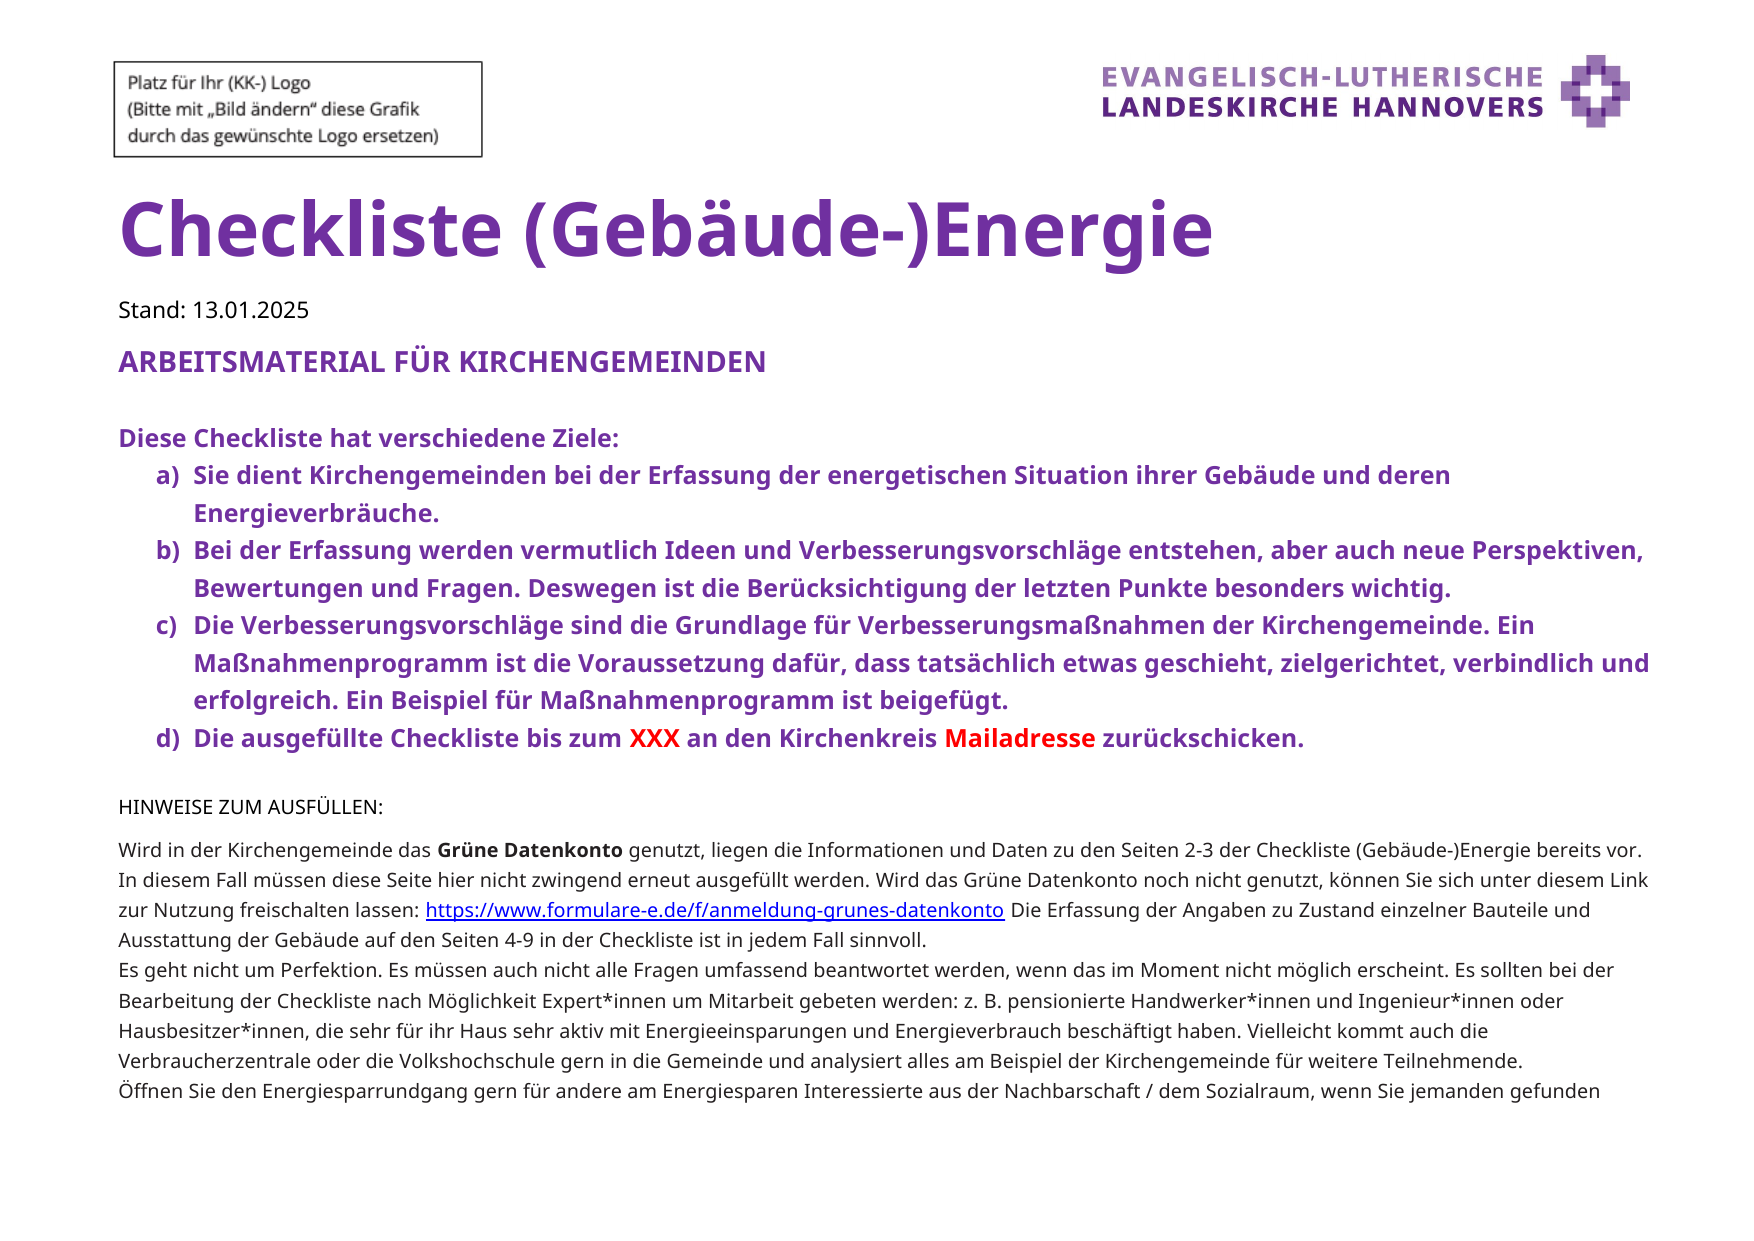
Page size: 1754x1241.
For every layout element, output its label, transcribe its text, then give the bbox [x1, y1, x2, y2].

picture [1101, 53, 1630, 130]
subtitle Die Verbesserungsvorschläge sind die Grundlage für Verbesserungsmaßnahmen der Kirchengemeinde. Ein Maßnahmenprogramm ist die Voraussetzung dafür, dass tatsächlich etwas geschieht, zielgerichtet, verbindlich und erfolgreich. Ein Beispiel für Maßnahmenprogramm ist beigefügt. [156, 605, 1665, 717]
picture [104, 53, 494, 166]
subtitle Hinweise zum Ausfüllen: [118, 790, 1665, 820]
subtitle Bei der Erfassung werden vermutlich Ideen und Verbesserungsvorschläge entstehen, aber auch neue Perspektiven, Bewertungen und Fragen. Deswegen ist die Berücksichtigung der letzten Punkte besonders wichtig. [156, 530, 1665, 605]
text Wird in der Kirchengemeinde das Grüne Datenkonto genutzt, liegen die Informationen und Daten zu den Seiten 2-3 der Checkliste (Gebäude-)Energie bereits vor. In diesem Fall müssen diese Seite hier nicht zwingend erneut ausgefüllt werden. Wird das Grüne Datenkonto noch nicht genutzt, können Sie sich unter diesem Link zur Nutzung freischalten lassen: https://www.formulare-e.de/f/anmeldung-grunes-datenkonto Die Erfassung der Angaben zu Zustand einzelner Bauteile und Ausstattung der Gebäude auf den Seiten 4-9 in der Checkliste ist in jedem Fall sinnvoll. [118, 833, 1665, 954]
text Es geht nicht um Perfektion. Es müssen auch nicht alle Fragen umfassend beantwortet werden, wenn das im Moment nicht möglich erscheint. Es sollten bei der Bearbeitung der Checkliste nach Möglichkeit Expert*innen um Mitarbeit gebeten werden: z. B. pensionierte Handwerker*innen und Ingenieur*innen oder Hausbesitzer*innen, die sehr für ihr Haus sehr aktiv mit Energieeinsparungen und Energieverbrauch beschäftigt haben. Vielleicht kommt auch die Verbraucherzentrale oder die Volkshochschule gern in die Gemeinde und analysiert alles am Beispiel der Kirchengemeinde für weitere Teilnehmende. [118, 954, 1665, 1074]
subtitle Arbeitsmaterial für Kirchengemeinden [118, 342, 1665, 380]
subtitle Diese Checkliste hat verschiedene Ziele: [118, 417, 1665, 455]
text Stand: 13.01.2025 [118, 294, 1665, 325]
subtitle Sie dient Kirchengemeinden bei der Erfassung der energetischen Situation ihrer Gebäude und deren Energieverbräuche. [156, 455, 1665, 530]
text Checkliste (Gebäude-)Energie [118, 177, 1665, 277]
subtitle Die ausgefüllte Checkliste bis zum XXX an den Kirchenkreis Mailadresse zurückschicken. [156, 717, 1665, 755]
